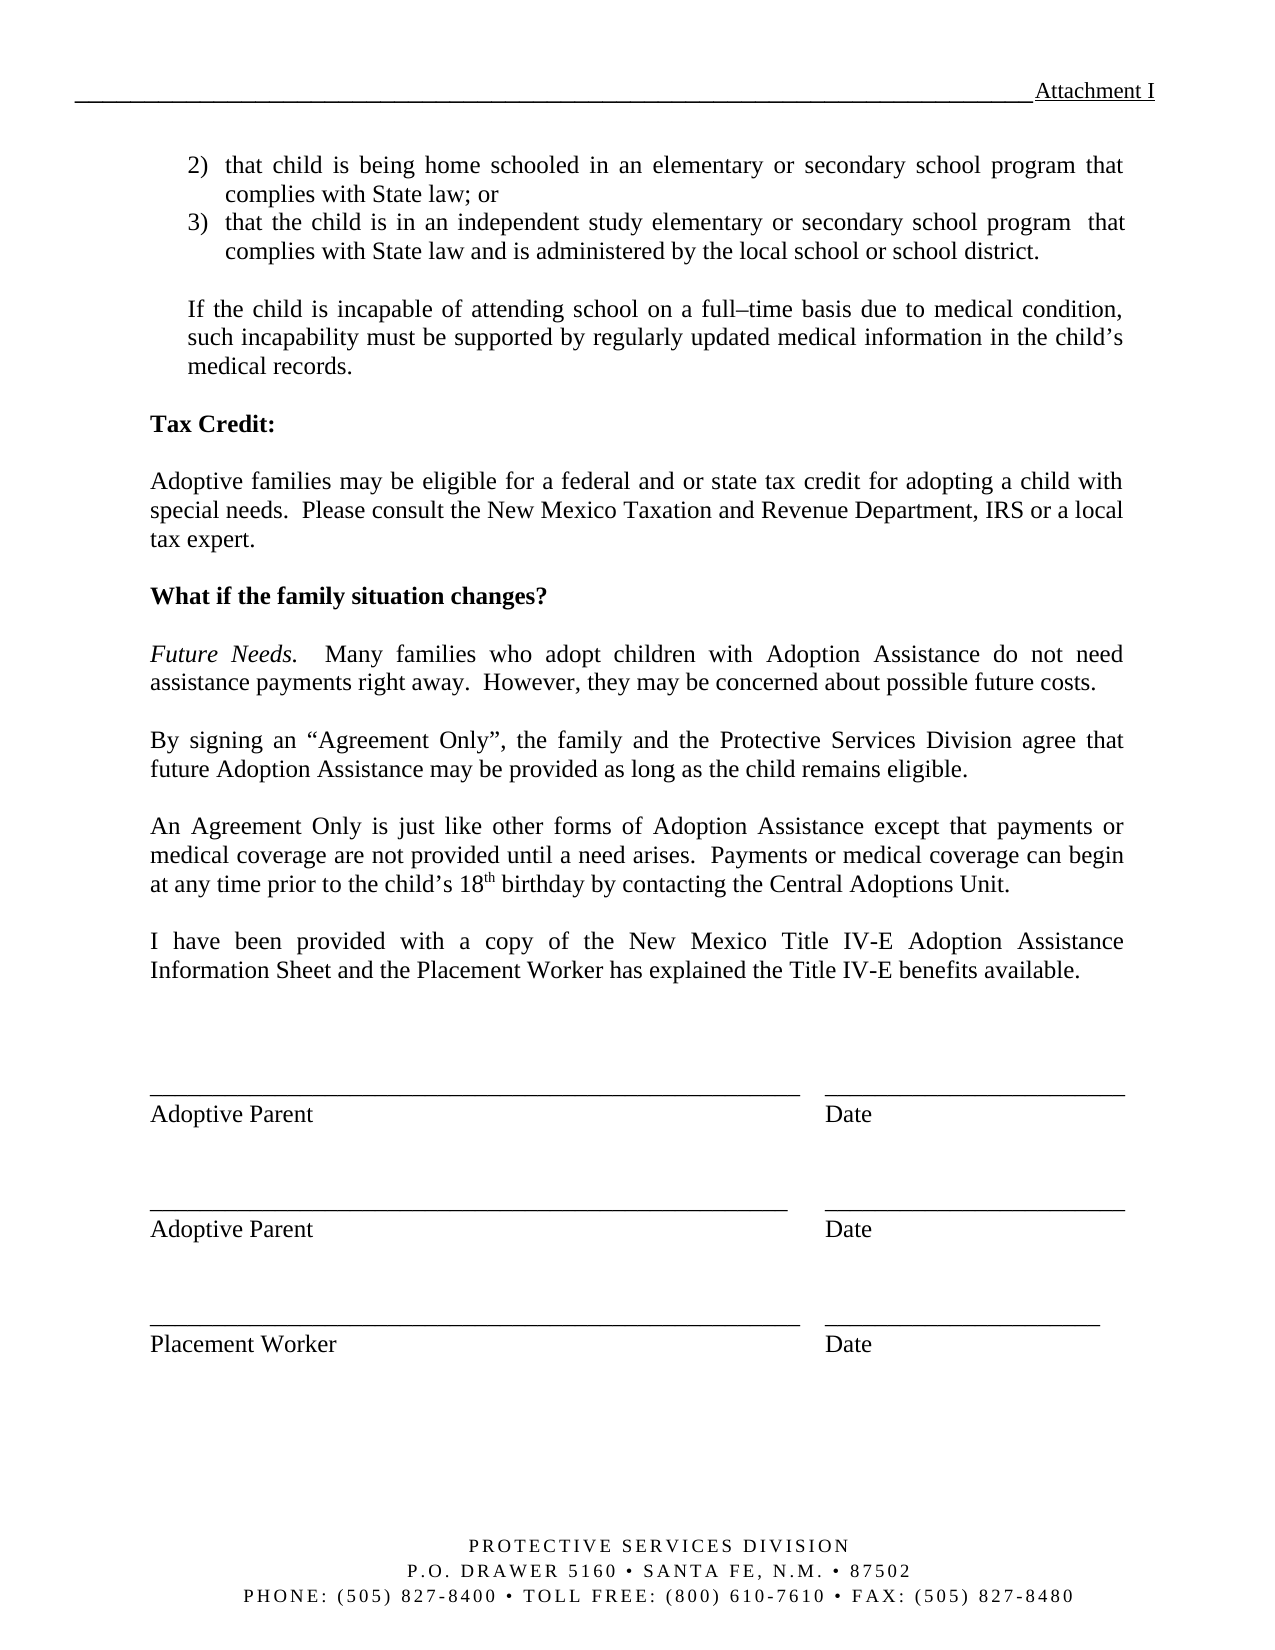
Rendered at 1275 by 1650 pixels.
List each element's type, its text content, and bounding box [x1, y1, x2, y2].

list Adoptive Parent Date [150, 1099, 1125, 1127]
text I have been provided with a copy of the New Mexico Title IV-E Adoption Assistance Information Sheet and the Placement Worker has explained the Title IV-E benefits available. [150, 926, 1125, 984]
list ____________________________________________________ ________________________ [150, 1070, 1125, 1099]
list ___________________________________________________ ________________________ [150, 1185, 1125, 1214]
list An Agreement Only is just like other forms of Adoption Assistance except that payments or medical coverage are not provided until a need arises. Payments or medical coverage can begin at any time prior to the child’s 18th birthday by contacting the Central Adoptions Unit. [150, 811, 1125, 897]
list ____________________________________________________ ______________________ [150, 1300, 1125, 1329]
list What if the family situation changes? [150, 581, 1125, 610]
list Future Needs. Many families who adopt children with Adoption Assistance do not need assistance payments right away. However, they may be concerned about possible future costs. [150, 639, 1125, 696]
list Adoptive Parent Date [150, 1214, 1125, 1242]
list Placement Worker Date [150, 1329, 1125, 1357]
list Adoptive families may be eligible for a federal and or state tax credit for adopting a child with special needs. Please consult the New Mexico Taxation and Revenue Department, IRS or a local tax expert. [150, 466, 1125, 552]
text If the child is incapable of attending school on a full–time basis due to medical condition, such incapability must be supported by regularly updated medical information in the child’s medical records. [187, 294, 1125, 380]
list that the child is in an independent study elementary or secondary school program that complies with State law and is administered by the local school or school district. [187, 207, 1125, 265]
text Tax Credit: [150, 409, 1125, 437]
list By signing an “Agreement Only”, the family and the Protective Services Division agree that future Adoption Assistance may be provided as long as the child remains eligible. [150, 725, 1125, 782]
list that child is being home schooled in an elementary or secondary school program that complies with State law; or [187, 150, 1125, 207]
